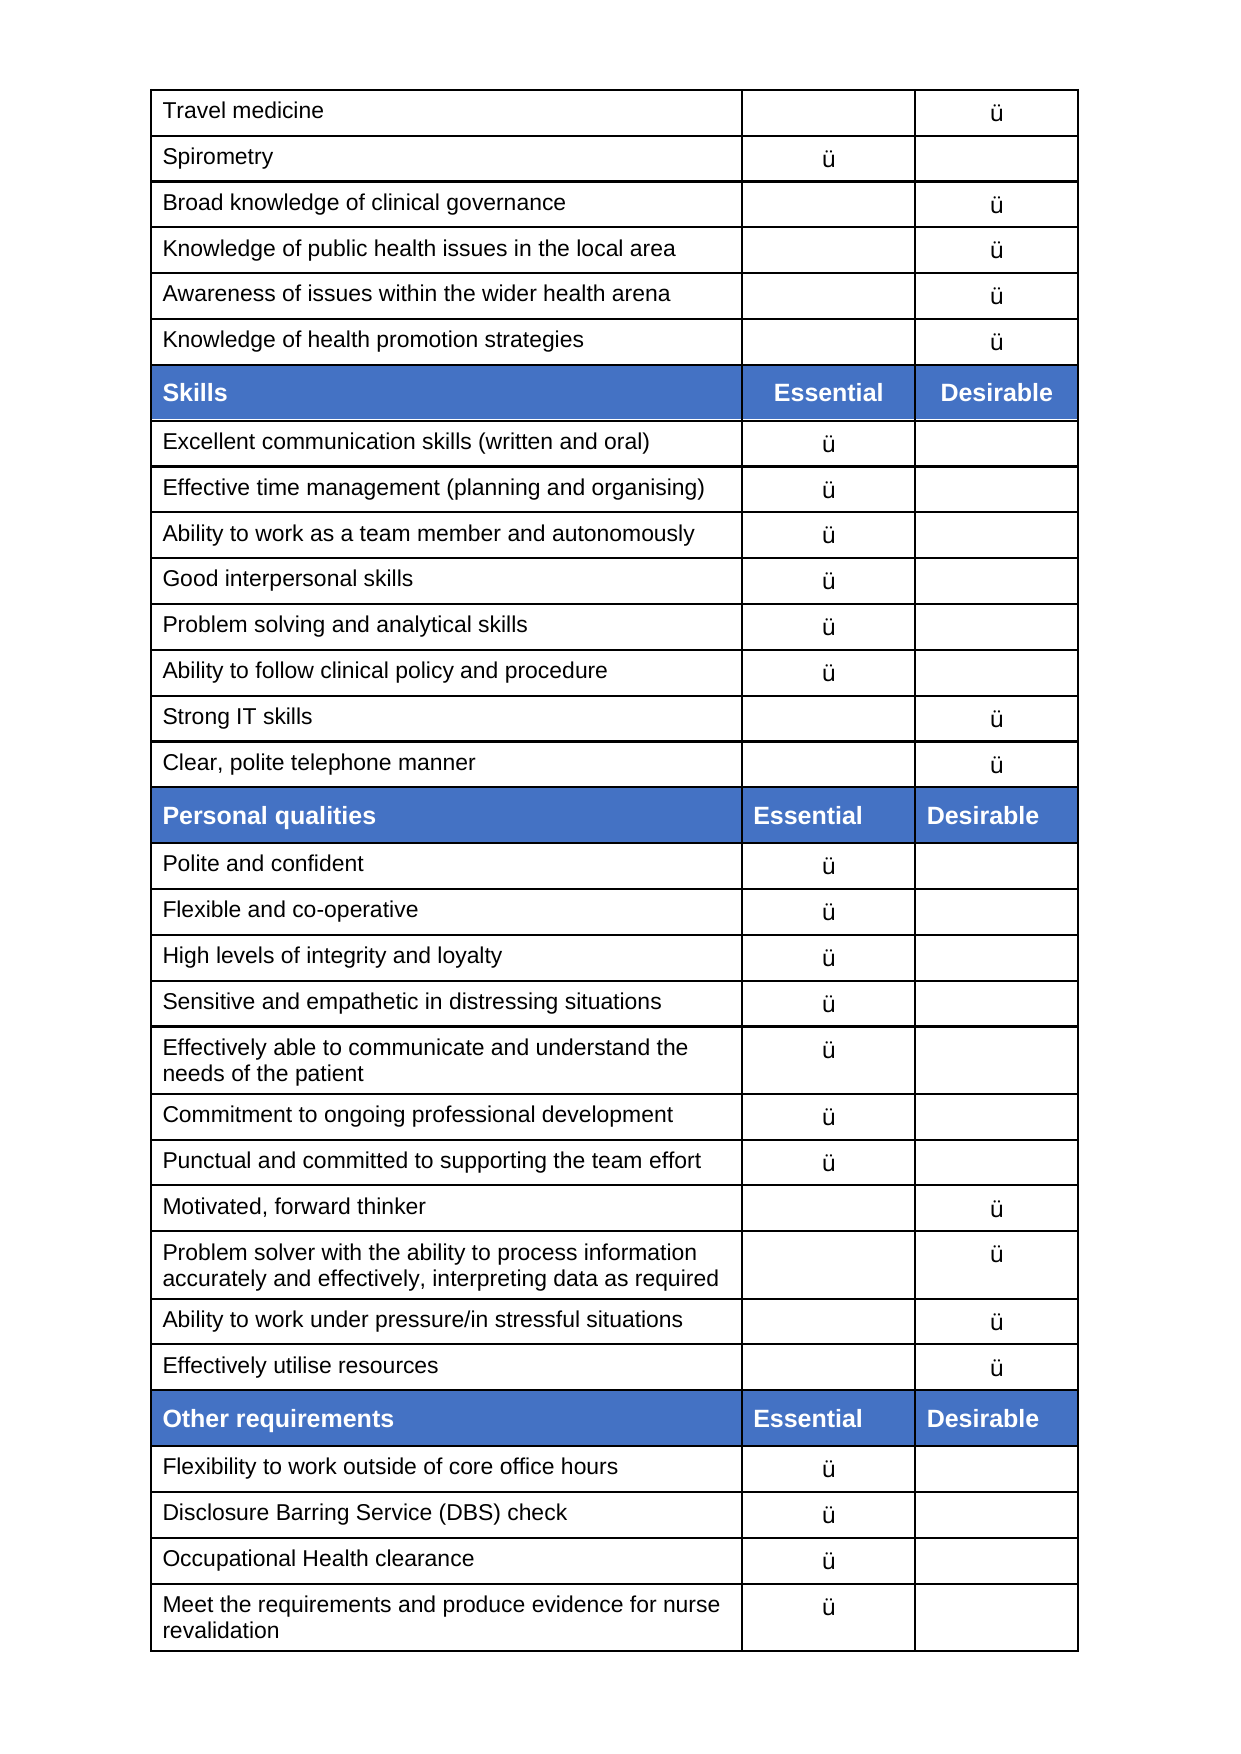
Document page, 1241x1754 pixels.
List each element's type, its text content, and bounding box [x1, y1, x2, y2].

table_cell [743, 274, 914, 318]
table_cell [916, 1585, 1077, 1650]
table_cell [743, 183, 914, 226]
table_cell [916, 468, 1077, 511]
table_cell [916, 844, 1077, 888]
table_cell [916, 605, 1077, 649]
table_cell Good interpersonal skills [152, 559, 741, 603]
table_cell Commitment to ongoing professional development [152, 1095, 741, 1138]
table_cell [916, 422, 1077, 465]
table_cell [916, 1447, 1077, 1491]
table_cell ü [743, 559, 914, 603]
table_cell ü [916, 697, 1077, 740]
table_cell Spirometry [152, 137, 741, 180]
table_cell Effectively utilise resources [152, 1345, 741, 1389]
table_cell [916, 890, 1077, 934]
table_cell ü [743, 1447, 914, 1491]
table_cell ü [743, 651, 914, 694]
table_cell ü [743, 1493, 914, 1537]
table_cell [916, 982, 1077, 1025]
table_cell ü [916, 1232, 1077, 1297]
table_cell ü [743, 137, 914, 180]
table_cell Ability to follow clinical policy and procedure [152, 651, 741, 694]
table_cell Flexible and co-operative [152, 890, 741, 934]
table_cell [916, 936, 1077, 979]
table_cell Essential [743, 788, 914, 842]
table_cell Awareness of issues within the wider health arena [152, 274, 741, 318]
table_cell Desirable [916, 366, 1077, 419]
table_cell Ability to work as a team member and autonomously [152, 513, 741, 557]
table_cell Effectively able to communicate and understand the needs of the patient [152, 1028, 741, 1093]
table_cell Knowledge of public health issues in the local area [152, 228, 741, 272]
table_cell ü [916, 743, 1077, 786]
table_cell ü [916, 1345, 1077, 1389]
table_cell [916, 1095, 1077, 1138]
table_cell [743, 697, 914, 740]
table_cell Desirable [916, 788, 1077, 842]
table_cell Polite and confident [152, 844, 741, 888]
table_cell [916, 513, 1077, 557]
table_cell Motivated, forward thinker [152, 1186, 741, 1230]
table_cell ü [743, 1141, 914, 1184]
table_cell ü [743, 422, 914, 465]
table_cell [743, 91, 914, 134]
table_cell Skills [152, 366, 741, 419]
table_cell [916, 1028, 1077, 1093]
table_cell ü [916, 1186, 1077, 1230]
table_cell Occupational Health clearance [152, 1539, 741, 1582]
table_cell Desirable [916, 1391, 1077, 1445]
table_cell [743, 743, 914, 786]
table_cell Flexibility to work outside of core office hours [152, 1447, 741, 1491]
table_cell Knowledge of health promotion strategies [152, 320, 741, 364]
table_cell Problem solver with the ability to process information accurately and effectively, interpreting data as required [152, 1232, 741, 1297]
table_cell ü [743, 1095, 914, 1138]
table_cell [743, 320, 914, 364]
table_cell [916, 1141, 1077, 1184]
table_cell Effective time management (planning and organising) [152, 468, 741, 511]
table_cell ü [743, 844, 914, 888]
table_cell Personal qualities [152, 788, 741, 842]
table_cell ü [743, 1585, 914, 1650]
table_cell Strong IT skills [152, 697, 741, 740]
table_cell Meet the requirements and produce evidence for nurse revalidation [152, 1585, 741, 1650]
table_cell ü [743, 468, 914, 511]
table_cell [916, 1493, 1077, 1537]
table_cell ü [916, 1300, 1077, 1343]
table_cell Broad knowledge of clinical governance [152, 183, 741, 226]
table_cell ü [743, 1539, 914, 1582]
table_cell Problem solving and analytical skills [152, 605, 741, 649]
table_cell ü [743, 982, 914, 1025]
table_cell [743, 1345, 914, 1389]
table_cell [743, 1186, 914, 1230]
table_cell Clear, polite telephone manner [152, 743, 741, 786]
table_cell [916, 651, 1077, 694]
table_cell Essential [743, 366, 914, 419]
table_cell ü [743, 936, 914, 979]
table_cell Ability to work under pressure/in stressful situations [152, 1300, 741, 1343]
table_cell Other requirements [152, 1391, 741, 1445]
table_cell Punctual and committed to supporting the team effort [152, 1141, 741, 1184]
table_cell ü [916, 91, 1077, 134]
table_cell Disclosure Barring Service (DBS) check [152, 1493, 741, 1537]
table_cell [743, 228, 914, 272]
table_cell ü [743, 1028, 914, 1093]
table_cell ü [743, 513, 914, 557]
table_cell Essential [743, 1391, 914, 1445]
table_cell ü [743, 605, 914, 649]
table_cell Travel medicine [152, 91, 741, 134]
table_cell [916, 137, 1077, 180]
table_cell [916, 1539, 1077, 1582]
table_cell [743, 1300, 914, 1343]
table_cell ü [916, 274, 1077, 318]
table_cell ü [743, 890, 914, 934]
table_cell High levels of integrity and loyalty [152, 936, 741, 979]
table_cell [916, 559, 1077, 603]
table_cell [743, 1232, 914, 1297]
table_cell Sensitive and empathetic in distressing situations [152, 982, 741, 1025]
table_cell ü [916, 228, 1077, 272]
table_cell ü [916, 320, 1077, 364]
table_cell ü [916, 183, 1077, 226]
table_cell Excellent communication skills (written and oral) [152, 422, 741, 465]
